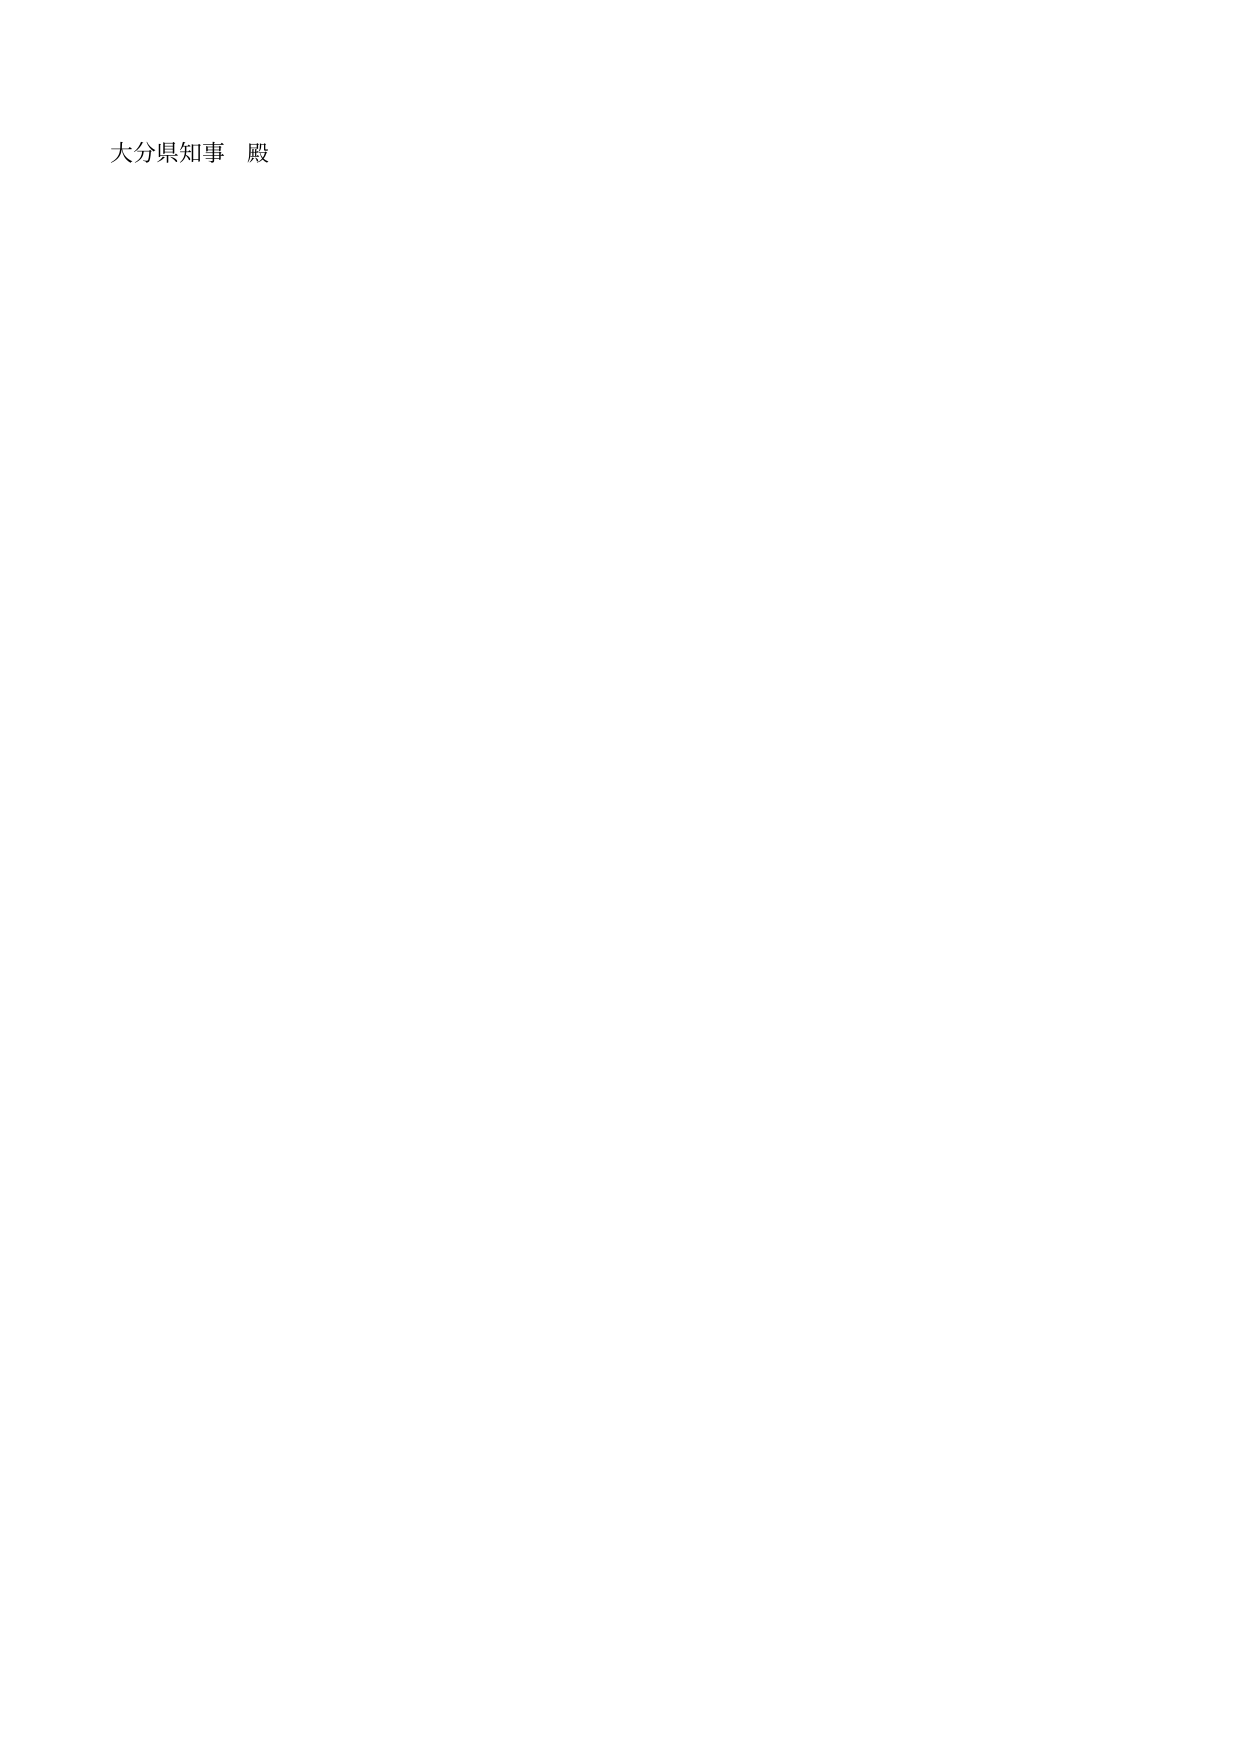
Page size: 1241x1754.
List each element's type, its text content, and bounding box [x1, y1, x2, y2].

text 大分県知事 殿 [88, 134, 1152, 167]
